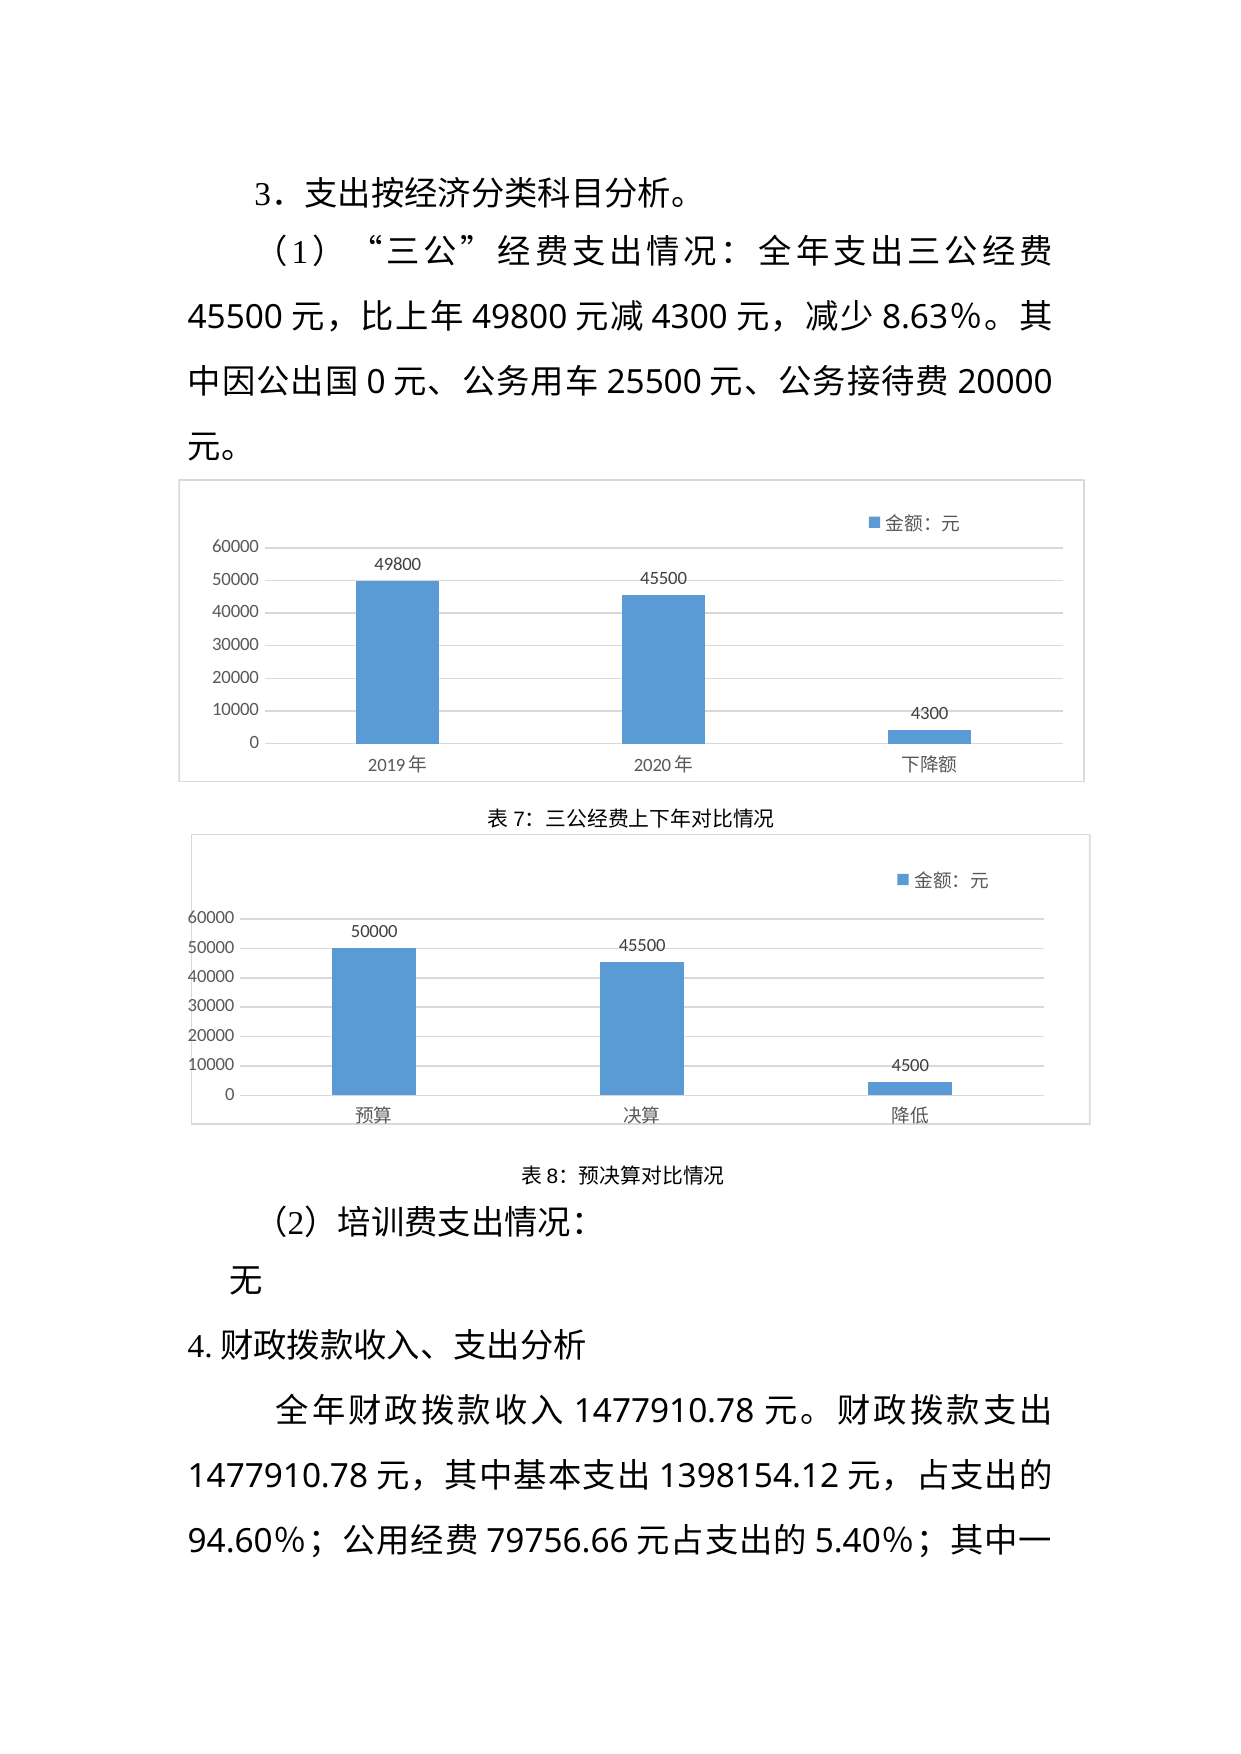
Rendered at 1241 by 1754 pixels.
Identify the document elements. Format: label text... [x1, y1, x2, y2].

list 财政拨款收入、支出分析 [187, 1310, 1053, 1375]
text 3．支出按经济分类科目分析。 [187, 162, 1053, 216]
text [187, 1375, 1053, 1570]
text 无 [187, 1245, 1053, 1310]
list 培训费支出情况： [187, 1191, 1053, 1245]
text 表 7：三公经费上下年对比情况 [187, 782, 1053, 834]
text 表 8：预决算对比情况 [187, 1159, 1053, 1191]
text （1）“三公”经费支出情况：全年支出三公经费45500元，比上年49800元减4300元，减少8.63％。其中因公出国0元、公务用车25500元、公务接待费20000元。 [187, 216, 1053, 476]
